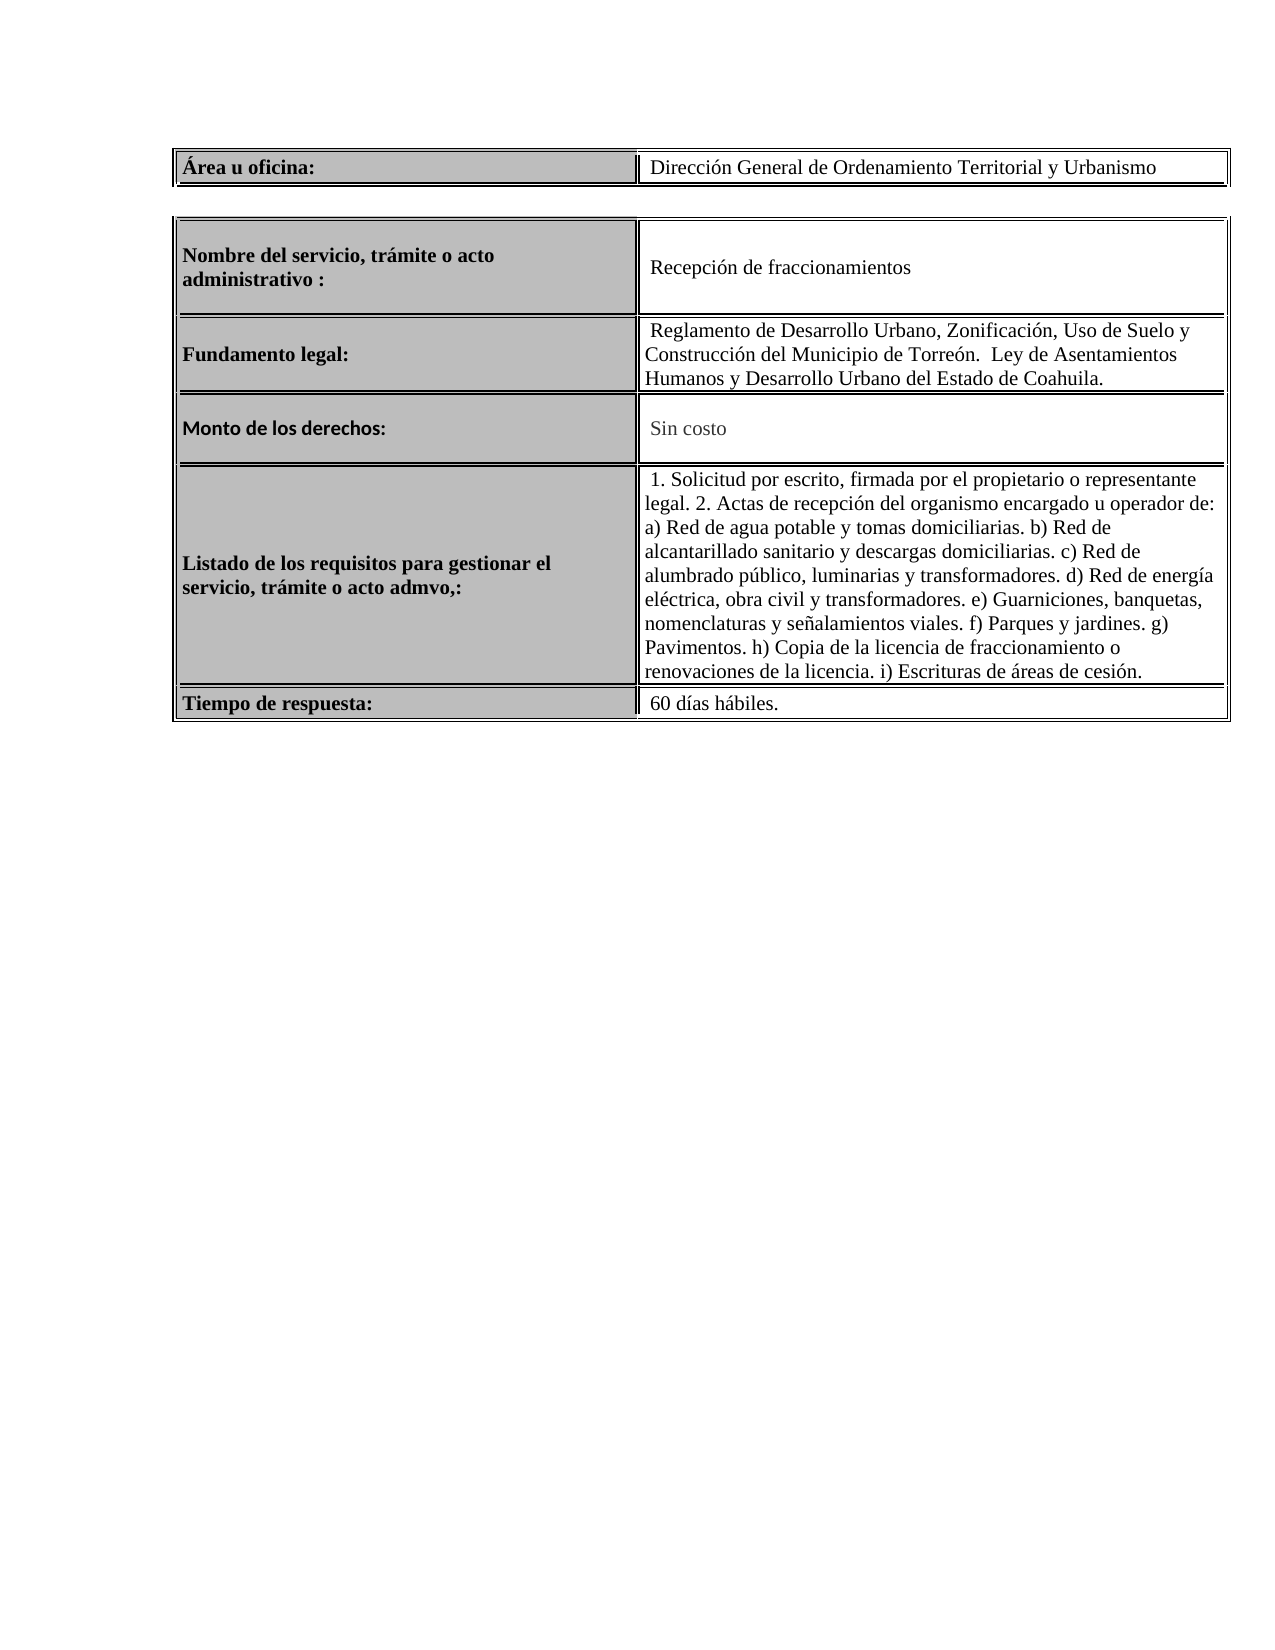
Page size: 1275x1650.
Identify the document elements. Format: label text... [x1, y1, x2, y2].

table_cell Monto de los derechos: [175, 390, 637, 462]
table_cell Nombre del servicio, trámite o acto administrativo : [175, 216, 637, 313]
table_cell [637, 182, 1229, 216]
table_cell Reglamento de Desarrollo Urbano, Zonificación, Uso de Suelo y Construcción del Municipio de Torreón. Ley de Asentamientos Humanos y Desarrollo Urbano del Estado de Coahuila. [637, 313, 1229, 390]
table_cell Recepción de fraccionamientos [637, 216, 1229, 313]
table_cell Listado de los requisitos para gestionar el servicio, trámite o acto admvo,: [175, 462, 637, 683]
table_header Dirección General de Ordenamiento Territorial y Urbanismo [637, 149, 1229, 182]
table_cell 1. Solicitud por escrito, firmada por el propietario o representante legal. 2. Actas de recepción del organismo encargado u operador de: a) Red de agua potable y tomas domiciliarias. b) Red de alcantarillado sanitario y descargas domiciliarias. c) Red de alumbrado público, luminarias y transformadores. d) Red de energía eléctrica, obra civil y transformadores. e) Guarniciones, banquetas, nomenclaturas y señalamientos viales. f) Parques y jardines. g) Pavimentos. h) Copia de la licencia de fraccionamiento o renovaciones de la licencia. i) Escrituras de áreas de cesión. [637, 462, 1229, 683]
table_cell 60 días hábiles. [637, 683, 1229, 718]
table_header Área u oficina: [177, 152, 637, 182]
table_cell Fundamento legal: [175, 313, 637, 390]
table_cell Tiempo de respuesta: [175, 683, 637, 718]
table_cell Sin costo [637, 390, 1229, 462]
table_cell [175, 182, 637, 216]
